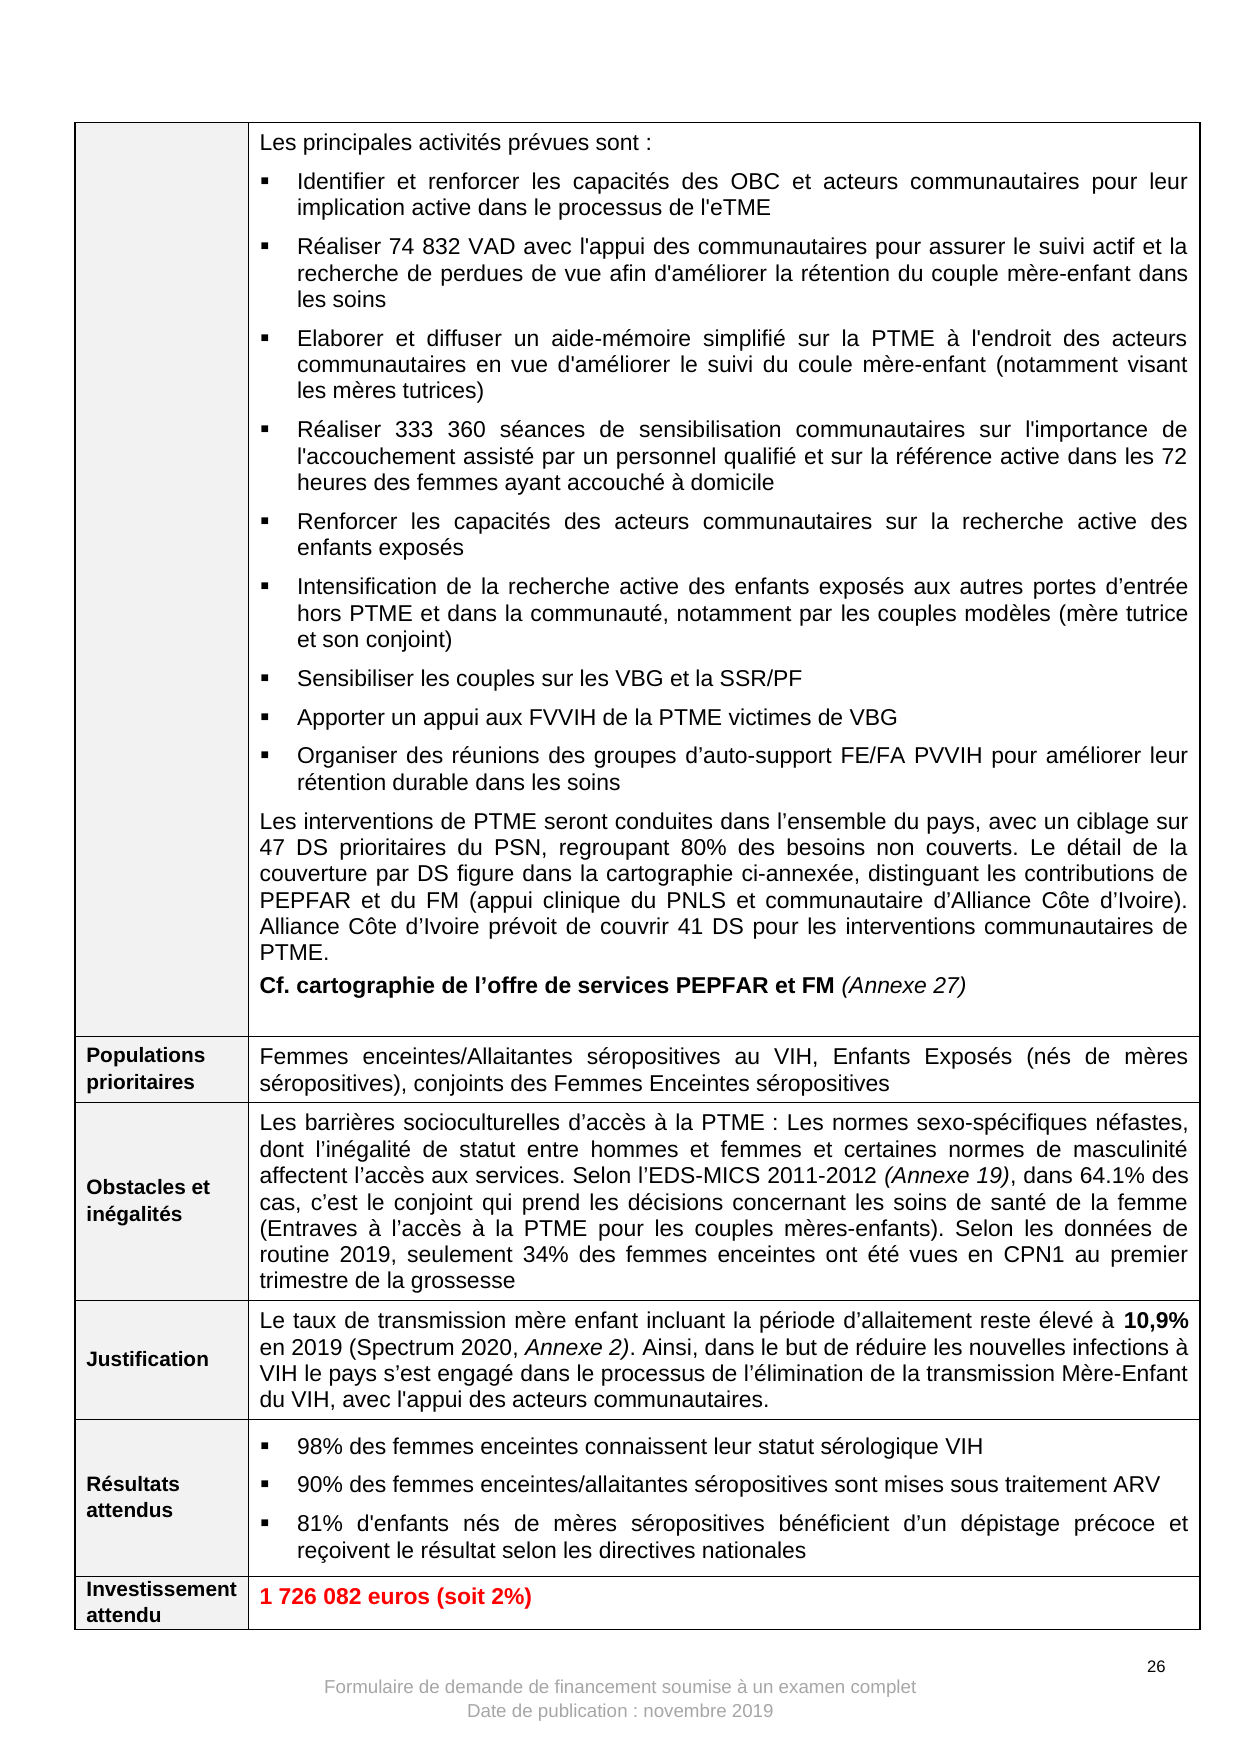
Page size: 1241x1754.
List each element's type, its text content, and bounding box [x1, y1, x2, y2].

table_cell Justification [76, 1301, 248, 1419]
table_cell Populations prioritaires [76, 1037, 248, 1102]
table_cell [76, 123, 248, 1036]
table_cell Résultats attendus [76, 1420, 248, 1576]
table_cell Femmes enceintes/Allaitantes séropositives au VIH, Enfants Exposés (nés de mères séropositives), conjoints des Femmes Enceintes séropositives [249, 1037, 1199, 1102]
table_cell Les barrières socioculturelles d’accès à la PTME : Les normes sexo-spécifiques néfastes, dont l’inégalité de statut entre hommes et femmes et certaines normes de masculinité affectent l’accès aux services. Selon l’EDS-MICS 2011-2012 (Annexe 19), dans 64.1% des cas, c’est le conjoint qui prend les décisions concernant les soins de santé de la femme (Entraves à l’accès à la PTME pour les couples mères-enfants). Selon les données de routine 2019, seulement 34% des femmes enceintes ont été vues en CPN1 au premier trimestre de la grossesse [249, 1103, 1199, 1300]
table_cell 1 726 082 euros (soit 2%) [249, 1577, 1199, 1629]
table_cell Obstacles et inégalités [76, 1103, 248, 1300]
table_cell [249, 123, 1199, 1036]
table_cell Le taux de transmission mère enfant incluant la période d’allaitement reste élevé à 10,9% en 2019 (Spectrum 2020, Annexe 2). Ainsi, dans le but de réduire les nouvelles infections à VIH le pays s’est engagé dans le processus de l’élimination de la transmission Mère-Enfant du VIH, avec l'appui des acteurs communautaires. [249, 1301, 1199, 1419]
table_cell 98% des femmes enceintes connaissent leur statut sérologique VIH 90% des femmes enceintes/allaitantes séropositives sont mises sous traitement ARV 81% d'enfants nés de mères séropositives bénéficient d’un dépistage précoce et reçoivent le résultat selon les directives nationales [249, 1420, 1199, 1576]
table_cell Investissement attendu [76, 1577, 248, 1629]
